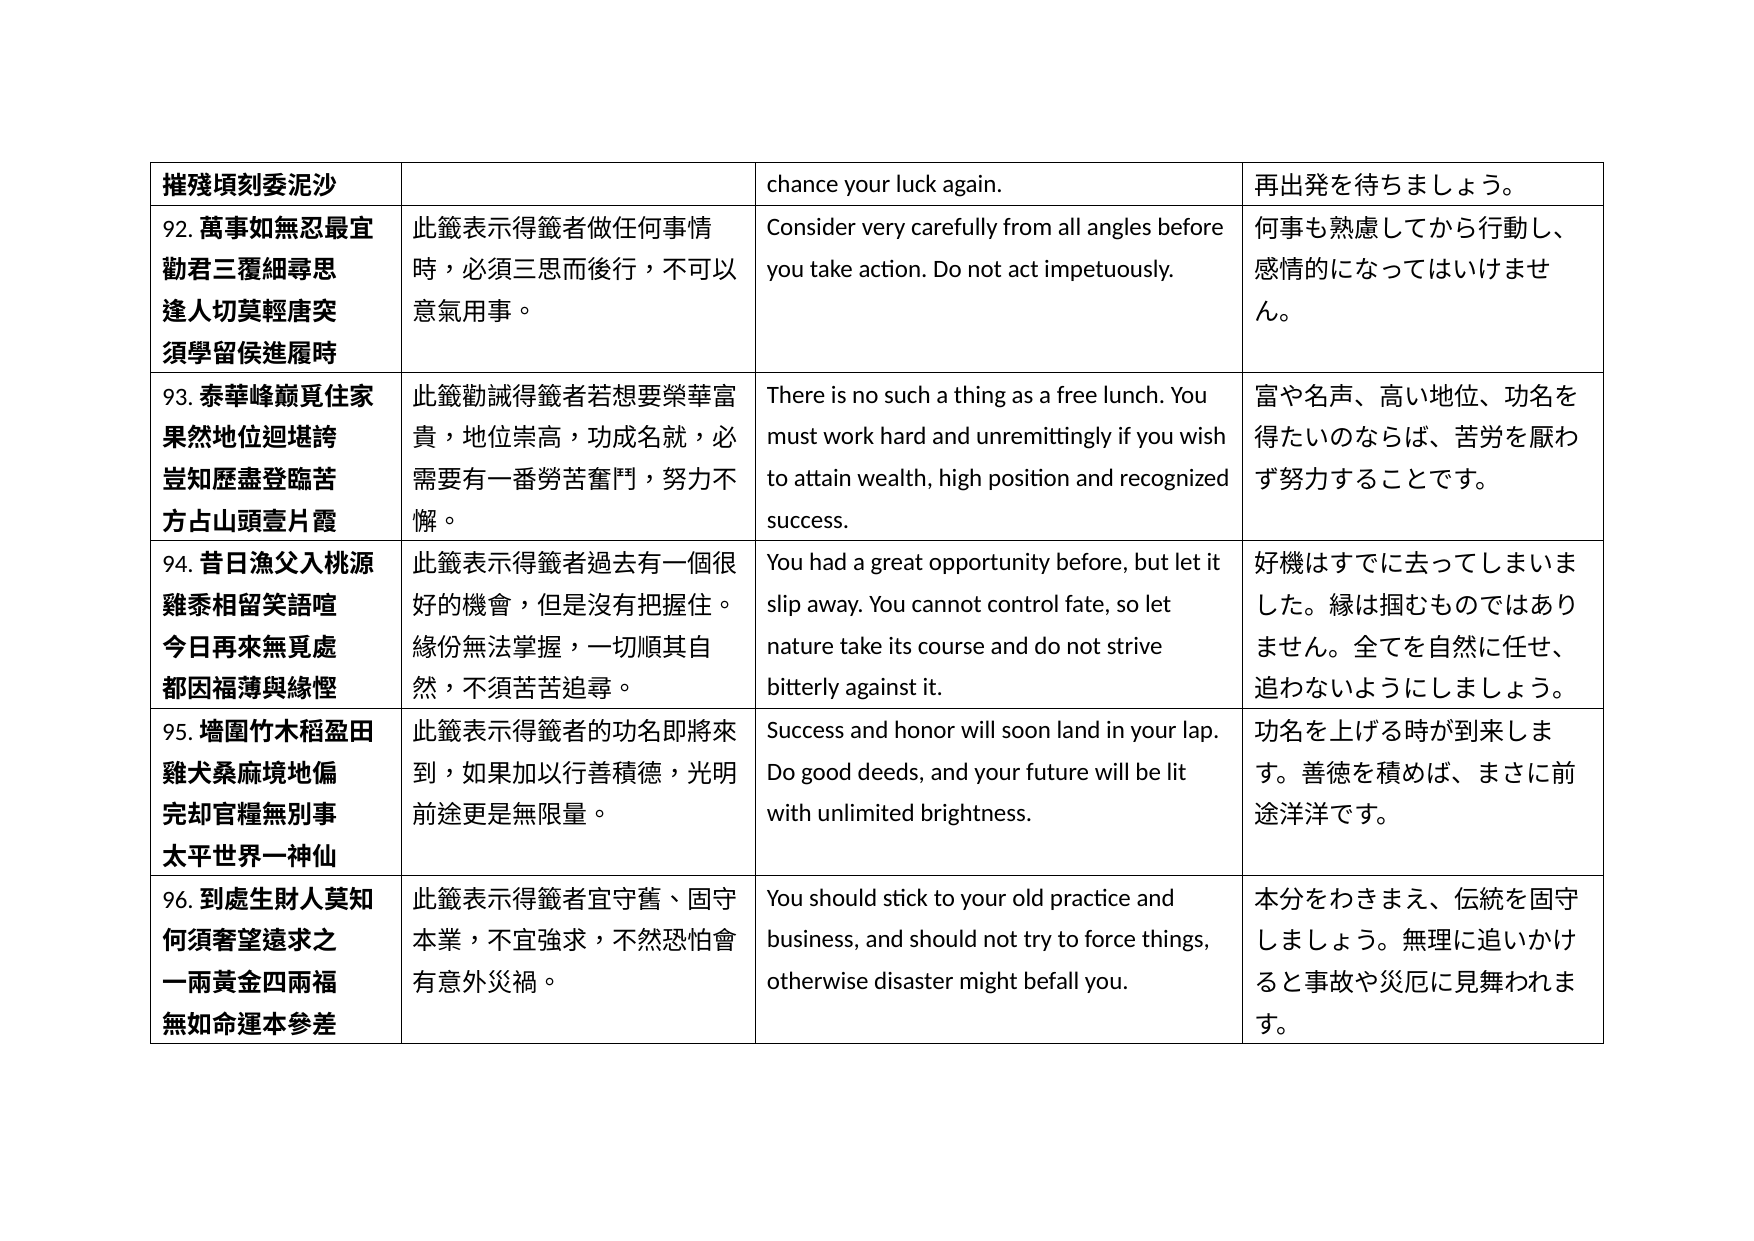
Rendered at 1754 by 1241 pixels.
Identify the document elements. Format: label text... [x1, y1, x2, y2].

table_cell There is no such a thing as a free lunch. You must work hard and unremittingly if you wish to attain wealth, high position and recognized success. [756, 373, 1242, 540]
table_cell 富や名声、高い地位、功名を得たいのならば、苦労を厭わず努力することです。 [1243, 373, 1603, 540]
table_cell 此籤表示得籤者做任何事情時，必須三思而後行，不可以意氣用事。 [402, 206, 755, 372]
table_cell Consider very carefully from all angles before you take action. Do not act impetuously. [756, 206, 1242, 372]
table_cell You had a great opportunity before, but let it slip away. You cannot control fate, so let nature take its course and do not strive bitterly against it. [756, 541, 1242, 708]
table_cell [402, 163, 755, 204]
table_cell 此籤表示得籤者的功名即將來到，如果加以行善積德，光明前途更是無限量。 [402, 709, 755, 875]
table_cell 功名を上げる時が到来します。善徳を積めば、まさに前途洋洋です。 [1243, 709, 1603, 875]
table_cell 此籤勸誡得籤者若想要榮華富貴，地位崇高，功成名就，必需要有一番勞苦奮鬥，努力不懈。 [402, 373, 755, 540]
table_cell 93. 泰華峰巅覓住家 果然地位迴堪誇 豈知歷盡登臨苦 方占山頭壹片霞 [151, 373, 401, 540]
table_cell You should stick to your old practice and business, and should not try to force things, otherwise disaster might befall you. [756, 876, 1242, 1043]
table_cell 本分をわきまえ、伝統を固守しましょう。無理に追いかけると事故や災厄に見舞われます。 [1243, 876, 1603, 1043]
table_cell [756, 163, 1242, 204]
table_cell 此籤表示得籤者宜守舊、固守本業，不宜強求，不然恐怕會有意外災禍。 [402, 876, 755, 1043]
table_cell Success and honor will soon land in your lap. Do good deeds, and your future will be lit with unlimited brightness. [756, 709, 1242, 875]
table_cell 好機はすでに去ってしまいました。縁は掴むものではありません。全てを自然に任せ、追わないようにしましょう。 [1243, 541, 1603, 708]
table_cell 何事も熟慮してから行動し、感情的になってはいけません。 [1243, 206, 1603, 372]
table_cell 95. 墻圍竹木稻盈田 雞犬桑麻境地偏 完却官糧無別事 太平世界一神仙 [151, 709, 401, 875]
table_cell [151, 163, 401, 204]
table_cell 94. 昔日漁父入桃源 雞黍相留笑語喧 今日再來無覓處 都因福薄與緣慳 [151, 541, 401, 708]
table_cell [1243, 163, 1603, 204]
table_cell 此籤表示得籤者過去有一個很好的機會，但是沒有把握住。緣份無法掌握，一切順其自然，不須苦苦追尋。 [402, 541, 755, 708]
table_cell 92. 萬事如無忍最宜 勸君三覆細尋思 逢人切莫輕唐突 須學留侯進履時 [151, 206, 401, 372]
table_cell 96. 到處生財人莫知 何須奢望遠求之 一兩黃金四兩福 無如命運本參差 [151, 876, 401, 1043]
